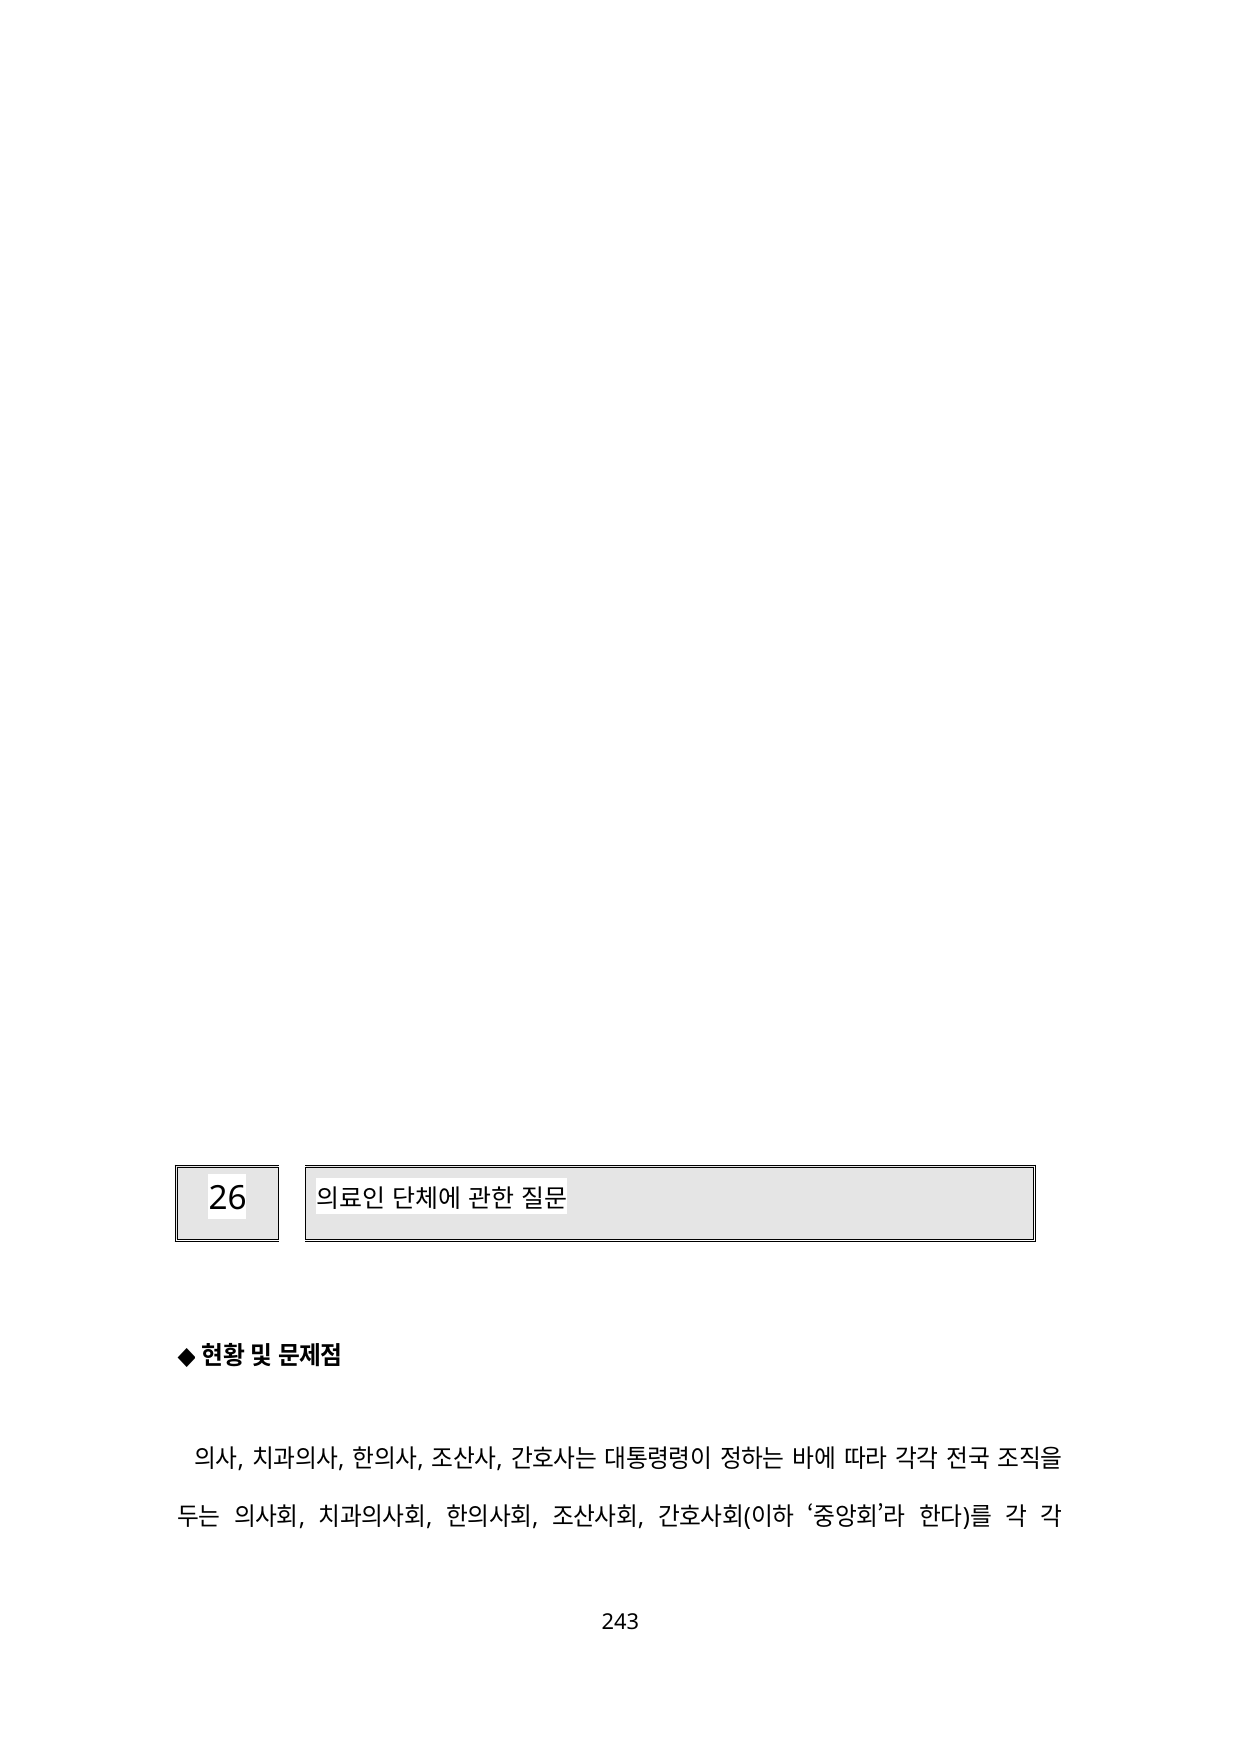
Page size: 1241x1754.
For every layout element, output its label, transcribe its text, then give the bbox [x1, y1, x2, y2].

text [169, 1436, 1071, 1535]
text ◆ 현황 및 문제점 [169, 1333, 1071, 1371]
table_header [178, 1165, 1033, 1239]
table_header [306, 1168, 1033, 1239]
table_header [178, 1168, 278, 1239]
